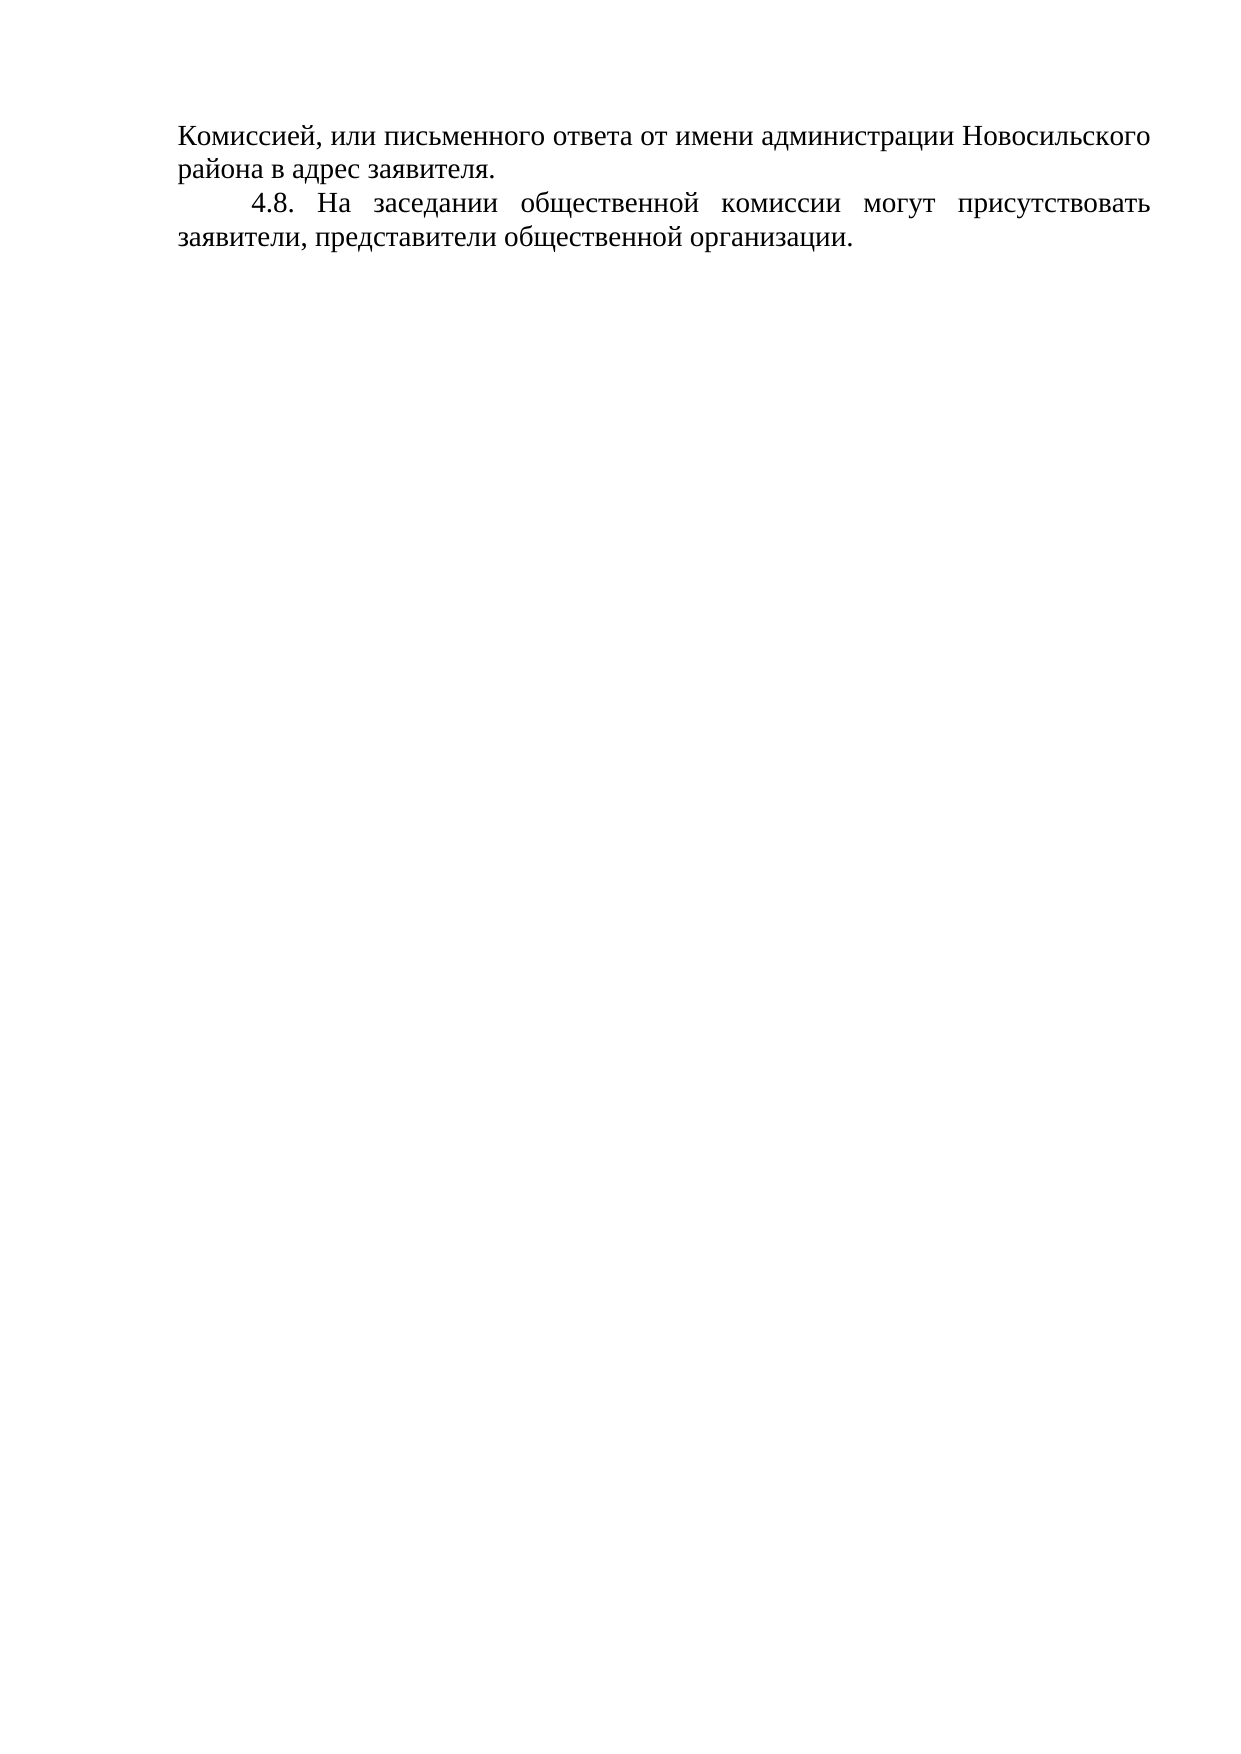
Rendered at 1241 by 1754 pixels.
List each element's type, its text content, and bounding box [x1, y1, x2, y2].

text 4.8. На заседании общественной комиссии могут присутствовать заявители, представители общественной организации. [177, 185, 1152, 252]
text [177, 118, 1152, 185]
